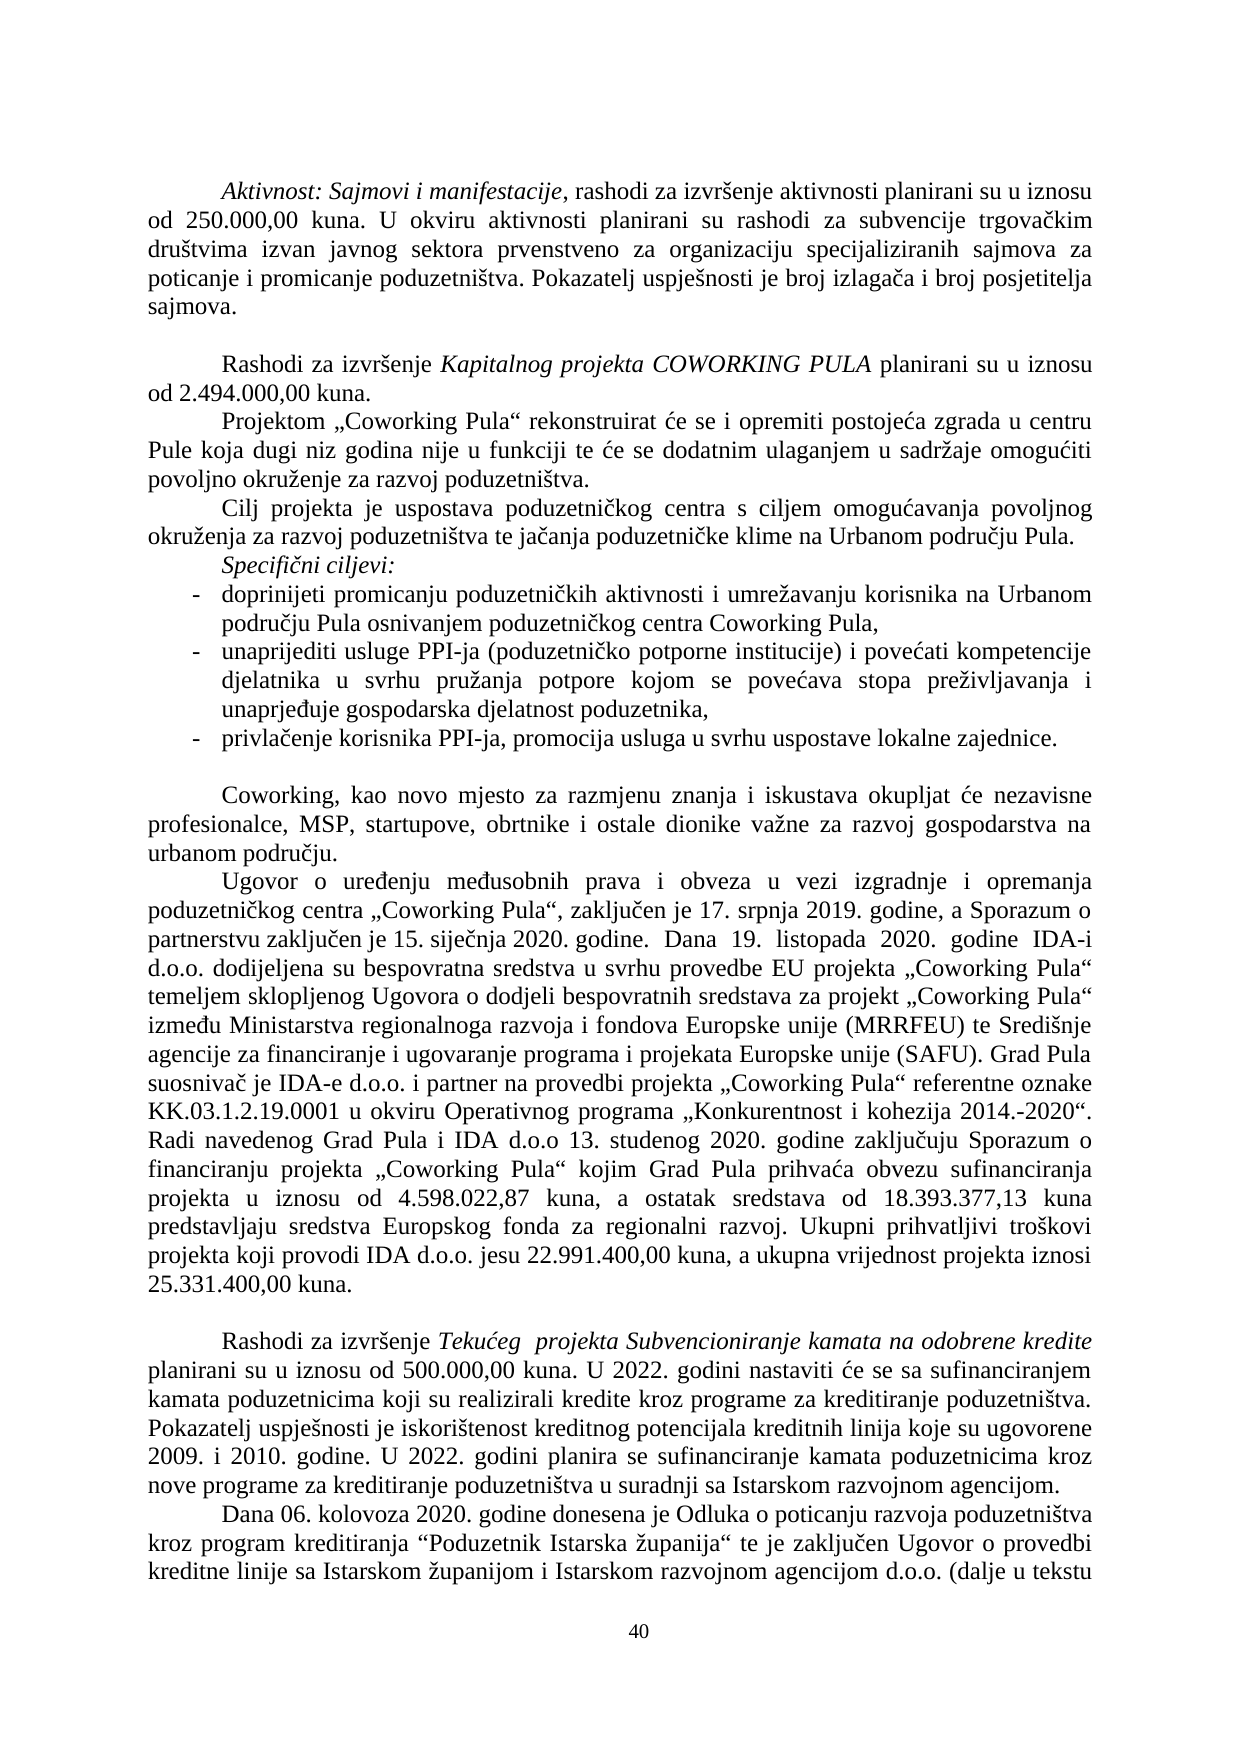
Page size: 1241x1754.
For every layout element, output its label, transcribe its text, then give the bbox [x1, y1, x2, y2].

text Coworking, kao novo mjesto za razmjenu znanja i iskustava okupljat će nezavisne profesionalce, MSP, startupove, obrtnike i ostale dionike važne za razvoj gospodarstva na urbanom području. [148, 780, 1093, 866]
text Ugovor o uređenju međusobnih prava i obveza u vezi izgradnje i opremanja poduzetničkog centra „Coworking Pula“, zaključen je 17. srpnja 2019. godine, a Sporazum o partnerstvu zaključen je 15. siječnja 2020. godine. Dana 19. listopada 2020. godine IDA-i d.o.o. dodijeljena su bespovratna sredstva u svrhu provedbe EU projekta „Coworking Pula“ temeljem sklopljenog Ugovora o dodjeli bespovratnih sredstava za projekt „Coworking Pula“ između Ministarstva regionalnoga razvoja i fondova Europske unije (MRRFEU) te Središnje agencije za financiranje i ugovaranje programa i projekata Europske unije (SAFU). Grad Pula suosnivač je IDA-e d.o.o. i partner na provedbi projekta „Coworking Pula“ referentne oznake KK.03.1.2.19.0001 u okviru Operativnog programa „Konkurentnost i kohezija 2014.-2020“. Radi navedenog Grad Pula i IDA d.o.o 13. studenog 2020. godine zaključuju Sporazum o financiranju projekta „Coworking Pula“ kojim Grad Pula prihvaća obvezu sufinanciranja projekta u iznosu od 4.598.022,87 kuna, a ostatak sredstava od 18.393.377,13 kuna predstavljaju sredstva Europskog fonda za regionalni razvoj. Ukupni prihvatljivi troškovi projekta koji provodi IDA d.o.o. jesu 22.991.400,00 kuna, a ukupna vrijednost projekta iznosi 25.331.400,00 kuna. [148, 866, 1093, 1298]
text Specifični ciljevi: [221, 550, 1093, 579]
text Cilj projekta je uspostava poduzetničkog centra s ciljem omogućavanja povoljnog okruženja za razvoj poduzetništva te jačanja poduzetničke klime na Urbanom području Pula. [148, 493, 1093, 550]
list unaprijediti usluge PPI-ja (poduzetničko potporne institucije) i povećati kompetencije djelatnika u svrhu pružanja potpore kojom se povećava stopa preživljavanja i unaprjeđuje gospodarska djelatnost poduzetnika, [192, 636, 1093, 723]
text Rashodi za izvršenje Kapitalnog projekta COWORKING PULA planirani su u iznosu od 2.494.000,00 kuna. [148, 349, 1093, 406]
text Rashodi za izvršenje Tekućeg projekta Subvencioniranje kamata na odobrene kredite planirani su u iznosu od 500.000,00 kuna. U 2022. godini nastaviti će se sa sufinanciranjem kamata poduzetnicima koji su realizirali kredite kroz programe za kreditiranje poduzetništva. Pokazatelj uspješnosti je iskorištenost kreditnog potencijala kreditnih linija koje su ugovorene 2009. i 2010. godine. U 2022. godini planira se sufinanciranje kamata poduzetnicima kroz nove programe za kreditiranje poduzetništva u suradnji sa Istarskom razvojnom agencijom. [148, 1326, 1093, 1499]
list privlačenje korisnika PPI-ja, promocija usluga u svrhu uspostave lokalne zajednice. [192, 723, 1093, 751]
list doprinijeti promicanju poduzetničkih aktivnosti i umrežavanju korisnika na Urbanom području Pula osnivanjem poduzetničkog centra Coworking Pula, [192, 579, 1093, 636]
text Projektom „Coworking Pula“ rekonstruirat će se i opremiti postojeća zgrada u centru Pule koja dugi niz godina nije u funkciji te će se dodatnim ulaganjem u sadržaje omogućiti povoljno okruženje za razvoj poduzetništva. [148, 406, 1093, 493]
text Aktivnost: Sajmovi i manifestacije, rashodi za izvršenje aktivnosti planirani su u iznosu od 250.000,00 kuna. U okviru aktivnosti planirani su rashodi za subvencije trgovačkim društvima izvan javnog sektora prvenstveno za organizaciju specijaliziranih sajmova za poticanje i promicanje poduzetništva. Pokazatelj uspješnosti je broj izlagača i broj posjetitelja sajmova. [148, 176, 1093, 320]
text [148, 1499, 1093, 1585]
